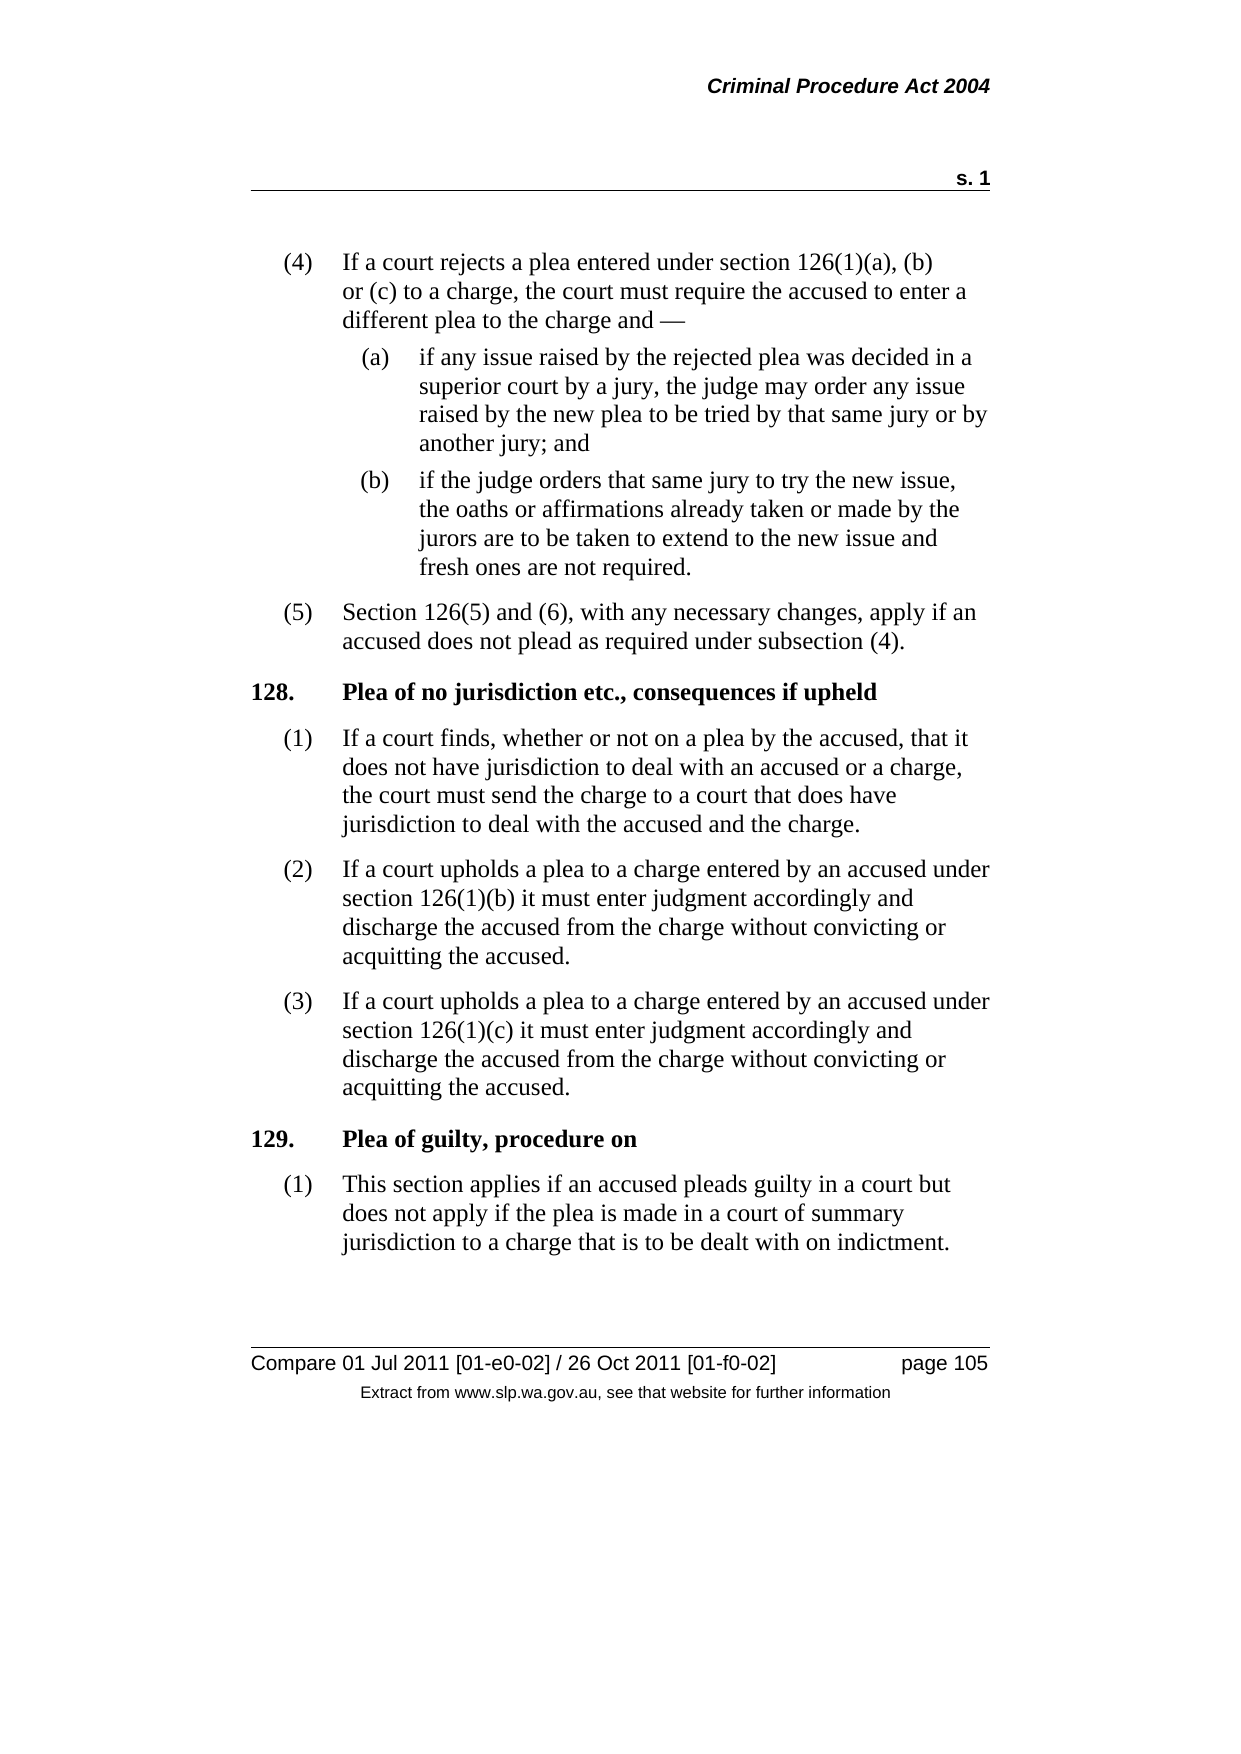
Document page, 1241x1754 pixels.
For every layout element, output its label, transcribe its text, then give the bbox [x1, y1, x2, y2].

text (2) If a court upholds a plea to a charge entered by an accused under section 126(1)(b) it must enter judgment accordingly and discharge the accused from the charge without convicting or acquitting the accused. [251, 854, 990, 969]
text (4) If a court rejects a plea entered under section 126(1)(a), (b) or (c) to a charge, the court must require the accused to enter a different plea to the charge and — [251, 247, 990, 334]
subtitle 129. Plea of guilty, procedure on [251, 1124, 990, 1153]
text (5) Section 126(5) and (6), with any necessary changes, apply if an accused does not plead as required under subsection (4). [251, 597, 990, 654]
text (1) This section applies if an accused pleads guilty in a court but does not apply if the plea is made in a court of summary jurisdiction to a charge that is to be dealt with on indictment. [251, 1169, 990, 1256]
text (3) If a court upholds a plea to a charge entered by an accused under section 126(1)(c) it must enter judgment accordingly and discharge the accused from the charge without convicting or acquitting the accused. [251, 986, 990, 1101]
text (a) if any issue raised by the rejected plea was decided in a superior court by a jury, the judge may order any issue raised by the new plea to be tried by that same jury or by another jury; and [251, 342, 990, 457]
text (1) If a court finds, whether or not on a plea by the accused, that it does not have jurisdiction to deal with an accused or a charge, the court must send the charge to a court that does have jurisdiction to deal with the accused and the charge. [251, 723, 990, 838]
subtitle 128. Plea of no jurisdiction etc., consequences if upheld [251, 677, 990, 706]
text (b) if the judge orders that same jury to try the new issue, the oaths or affirmations already taken or made by the jurors are to be taken to extend to the new issue and fresh ones are not required. [251, 465, 990, 580]
